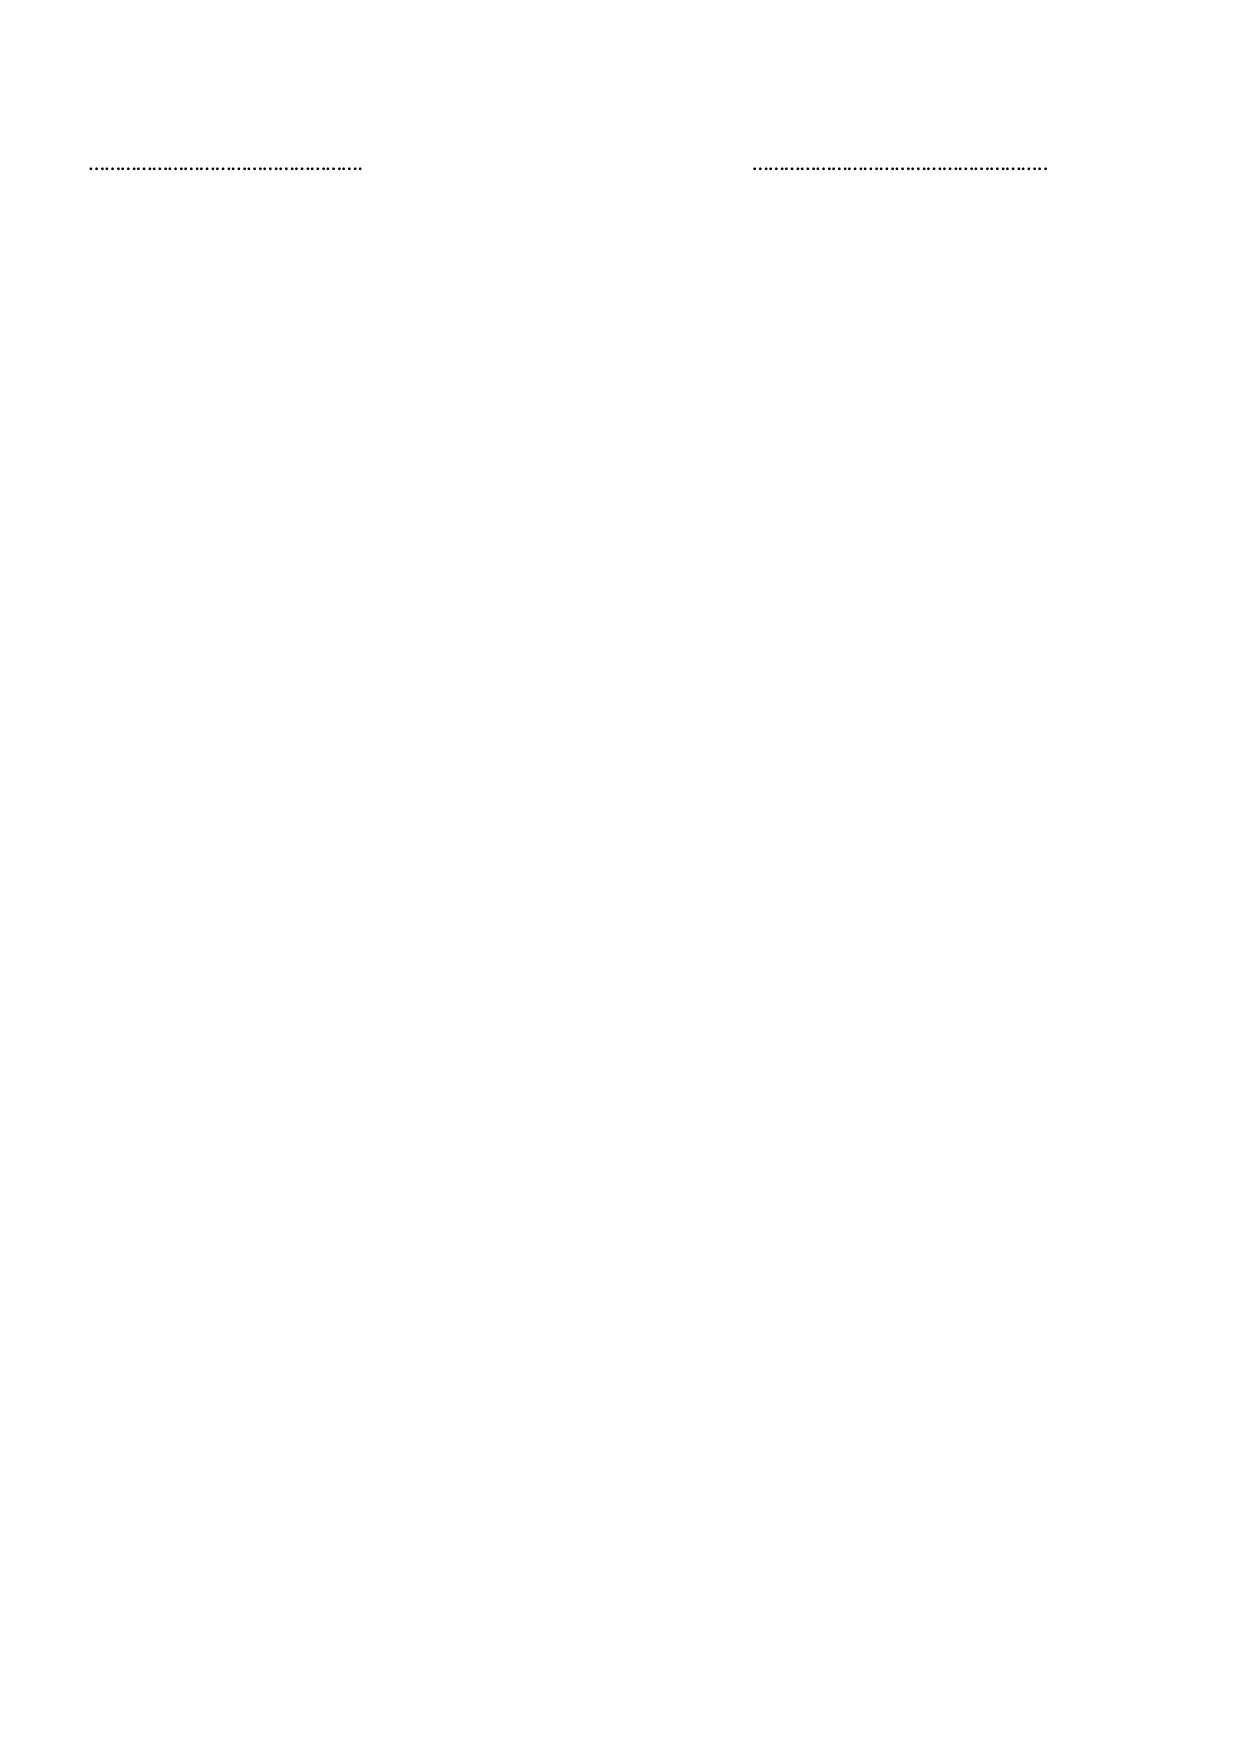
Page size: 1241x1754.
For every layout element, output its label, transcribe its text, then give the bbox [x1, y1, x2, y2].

text ……………………………………………. ……………………………………………….. [89, 148, 1107, 176]
